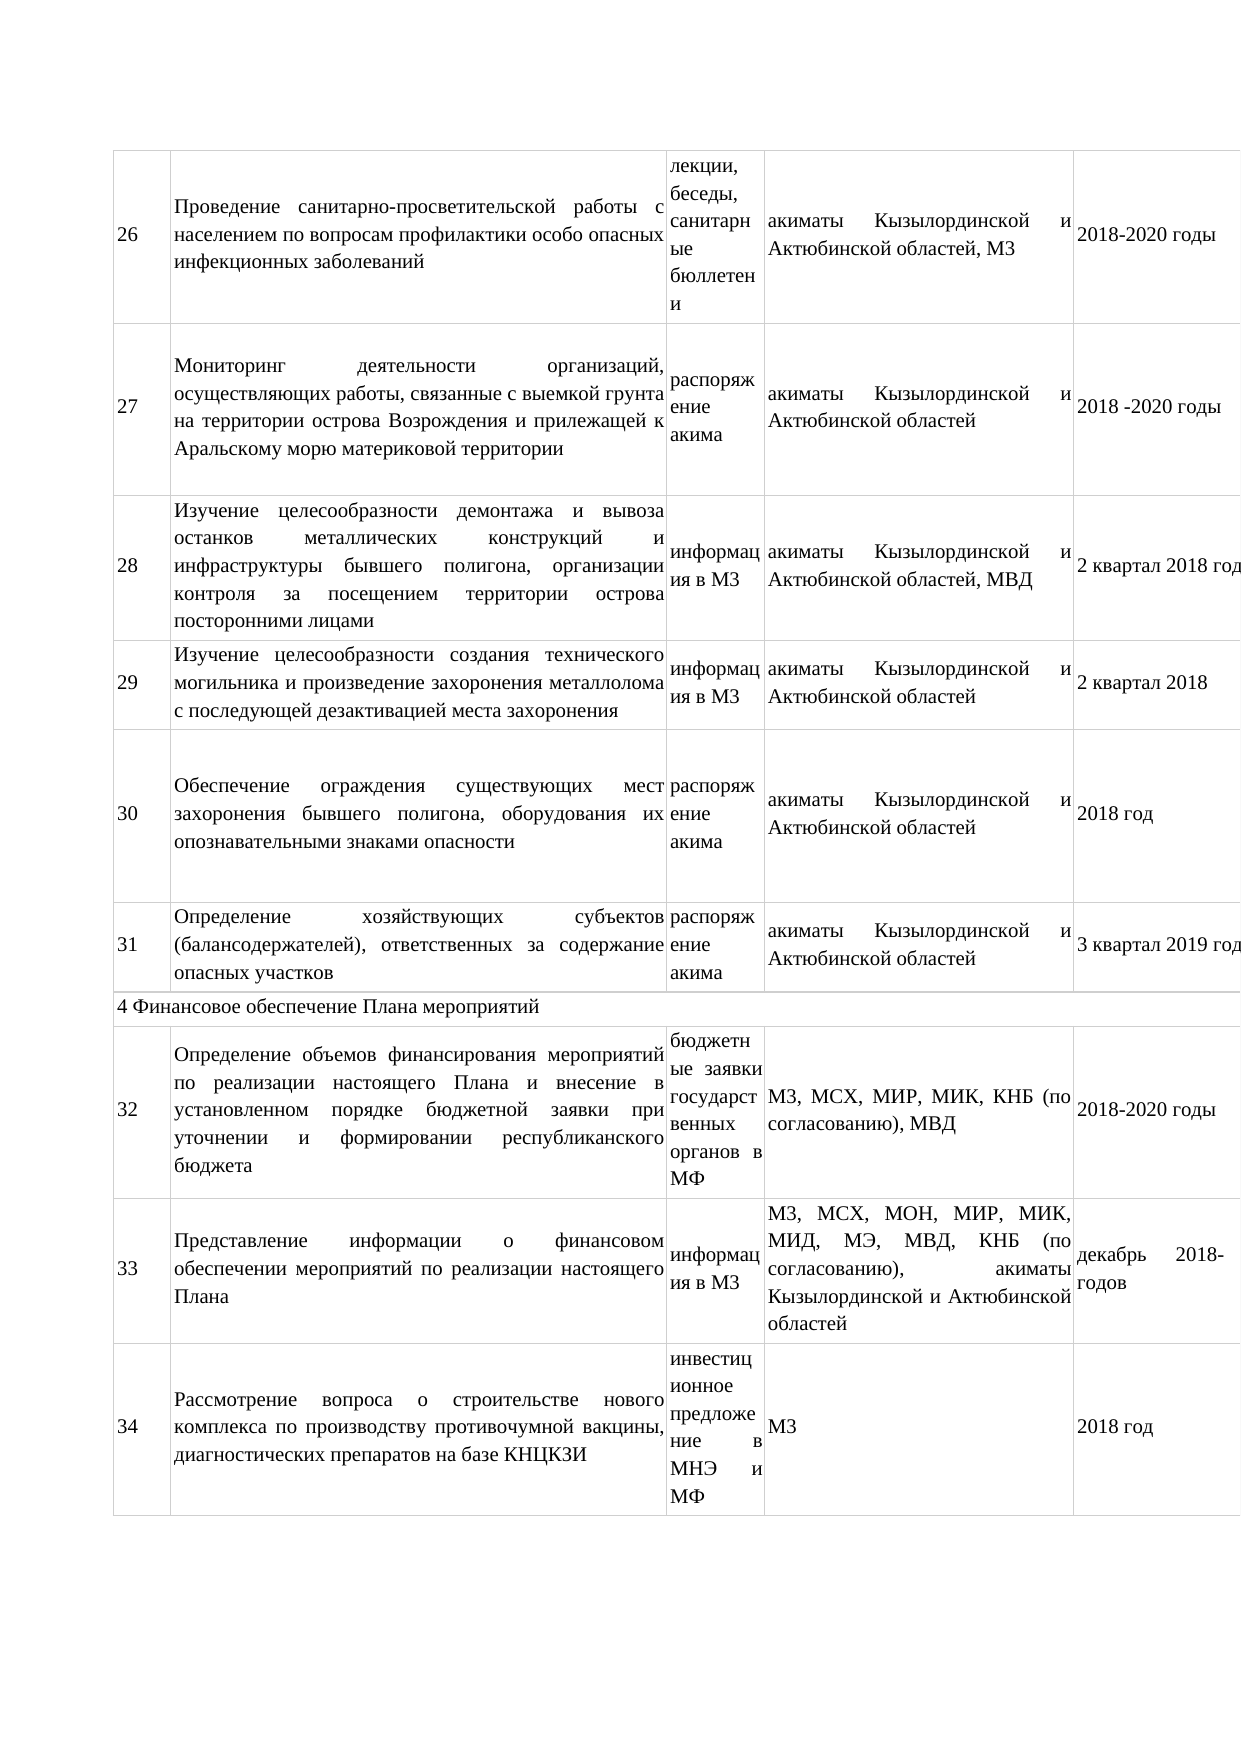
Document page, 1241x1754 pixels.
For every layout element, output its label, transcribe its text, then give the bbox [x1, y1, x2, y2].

table_cell 2018 -2020 годы [1074, 324, 1240, 495]
table_cell 3 квартал 2019 года [1074, 903, 1240, 991]
table_cell декабрь 2018- 2020 годов [1074, 1199, 1240, 1343]
table_cell распоряжение акима [667, 730, 764, 902]
table_cell 30 [114, 730, 170, 902]
table_cell 27 [114, 324, 170, 495]
table_cell Определение хозяйствующих субъектов (балансодержателей), ответственных за содержание опасных участков [171, 903, 666, 991]
table_cell бюджетные заявки государственных органов в МФ [667, 1027, 764, 1198]
table_cell 2018 год [1074, 730, 1240, 902]
table_cell Мониторинг деятельности организаций, осуществляющих работы, связанные с выемкой грунта на территории острова Возрождения и прилежащей к Аральскому морю материковой территории [171, 324, 666, 495]
table_cell акиматы Кызылординской и Актюбинской областей, М3 [765, 151, 1073, 322]
table_cell 32 [114, 1027, 170, 1198]
table_cell инвестиционное предложение в МНЭ и МФ [667, 1344, 764, 1515]
table_cell Проведение санитарно-просветительской работы с населением по вопросам профилактики особо опасных инфекционных заболеваний [171, 151, 666, 322]
table_cell Рассмотрение вопроса о строительстве нового комплекса по производству противочумной вакцины, диагностических препаратов на базе КНЦКЗИ [171, 1344, 666, 1515]
table_cell распоряжение акима [667, 903, 764, 991]
table_cell распоряжение акима [667, 324, 764, 495]
table_cell акиматы Кызылординской и Актюбинской областей, МВД [765, 496, 1073, 639]
table_cell Определение объемов финансирования мероприятий по реализации настоящего Плана и внесение в установленном порядке бюджетной заявки при уточнении и формировании республиканского бюджета [171, 1027, 666, 1198]
table_cell 4 Финансовое обеспечение Плана мероприятий [114, 993, 1240, 1026]
table_cell акиматы Кызылординской и Актюбинской областей [765, 324, 1073, 495]
table_cell М3 [765, 1344, 1073, 1515]
table_cell Представление информации о финансовом обеспечении мероприятий по реализации настоящего Плана [171, 1199, 666, 1343]
table_cell информация в М3 [667, 496, 764, 639]
table_cell М3, МСХ, МИР, МИК, КНБ (по согласованию), МВД [765, 1027, 1073, 1198]
table_cell акиматы Кызылординской и Актюбинской областей [765, 903, 1073, 991]
table_cell акиматы Кызылординской и Актюбинской областей [765, 641, 1073, 729]
table_cell Изучение целесообразности создания технического могильника и произведение захоронения металлолома с последующей дезактивацией места захоронения [171, 641, 666, 729]
table_cell 2 квартал 2018 [1074, 641, 1240, 729]
table_cell информация в М3 [667, 641, 764, 729]
table_cell акиматы Кызылординской и Актюбинской областей [765, 730, 1073, 902]
table_cell информация в М3 [667, 1199, 764, 1343]
table_cell 29 [114, 641, 170, 729]
table_cell 31 [114, 903, 170, 991]
table_cell 2018-2020 годы [1074, 1027, 1240, 1198]
table_cell Обеспечение ограждения существующих мест захоронения бывшего полигона, оборудования их опознавательными знаками опасности [171, 730, 666, 902]
table_cell 2018 год [1074, 1344, 1240, 1515]
table_cell М3, МСХ, МОН, МИР, МИК, МИД, МЭ, МВД, КНБ (по согласованию), акиматы Кызылординской и Актюбинской областей [765, 1199, 1073, 1343]
table_cell Изучение целесообразности демонтажа и вывоза останков металлических конструкций и инфраструктуры бывшего полигона, организации контроля за посещением территории острова посторонними лицами [171, 496, 666, 639]
table_cell 34 [114, 1344, 170, 1515]
table_cell 2018-2020 годы [1074, 151, 1240, 322]
table_cell 26 [114, 151, 170, 322]
table_cell 28 [114, 496, 170, 639]
table_cell лекции, беседы, санитарные бюллетени [667, 151, 764, 322]
table_cell 33 [114, 1199, 170, 1343]
table_cell 2 квартал 2018 года [1074, 496, 1240, 639]
